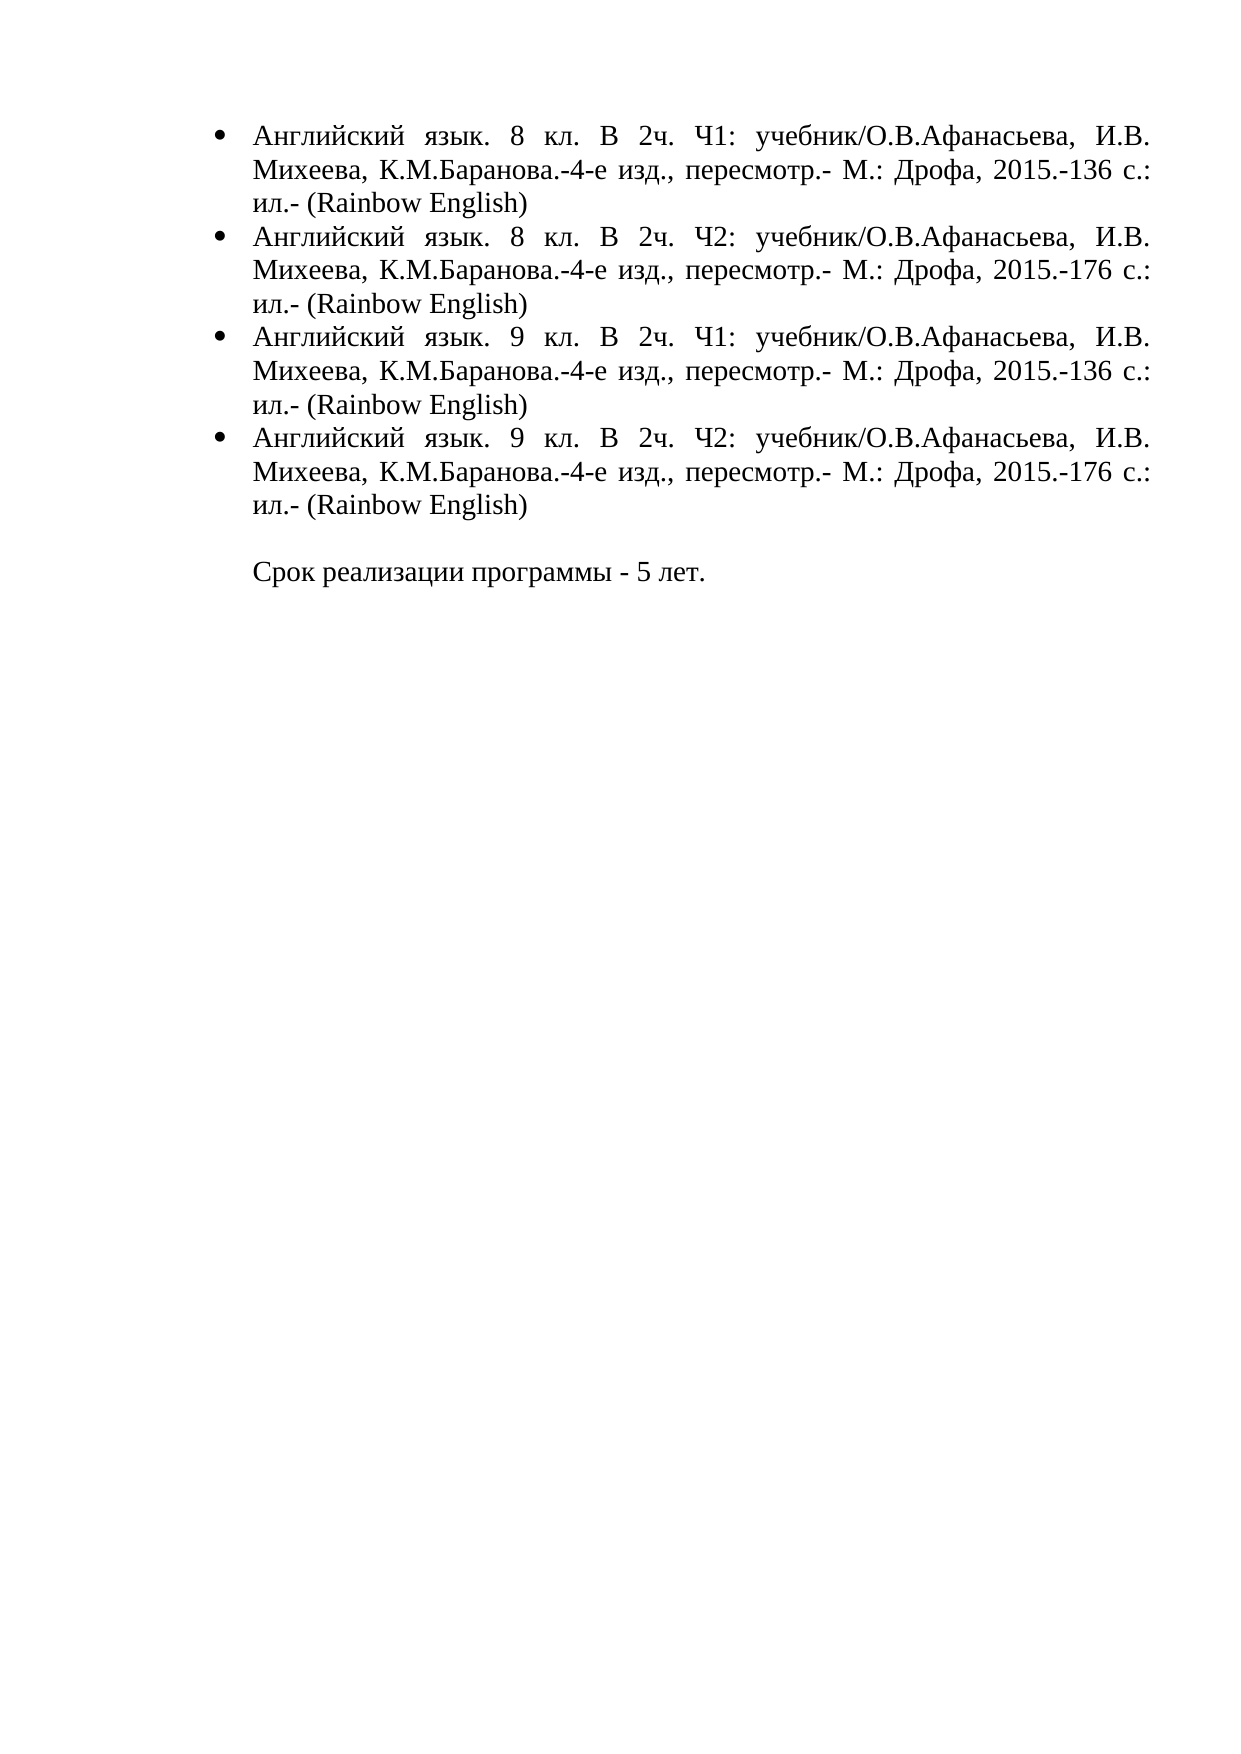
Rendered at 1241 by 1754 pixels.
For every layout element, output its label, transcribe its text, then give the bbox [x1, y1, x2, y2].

list Английский язык. 8 кл. В 2ч. Ч1: учебник/О.В.Афанасьева, И.В. Михеева, К.М.Баранова.-4-е изд., пересмотр.- М.: Дрофа, 2015.-136 с.: ил.- (Rainbow English) [215, 118, 1152, 219]
list Английский язык. 8 кл. В 2ч. Ч2: учебник/О.В.Афанасьева, И.В. Михеева, К.М.Баранова.-4-е изд., пересмотр.- М.: Дрофа, 2015.-176 с.: ил.- (Rainbow English) [215, 219, 1152, 319]
text Срок реализации программы - 5 лет. [252, 554, 1152, 588]
list Английский язык. 9 кл. В 2ч. Ч2: учебник/О.В.Афанасьева, И.В. Михеева, К.М.Баранова.-4-е изд., пересмотр.- М.: Дрофа, 2015.-176 с.: ил.- (Rainbow English) [215, 420, 1152, 521]
list Английский язык. 9 кл. В 2ч. Ч1: учебник/О.В.Афанасьева, И.В. Михеева, К.М.Баранова.-4-е изд., пересмотр.- М.: Дрофа, 2015.-136 с.: ил.- (Rainbow English) [215, 319, 1152, 420]
